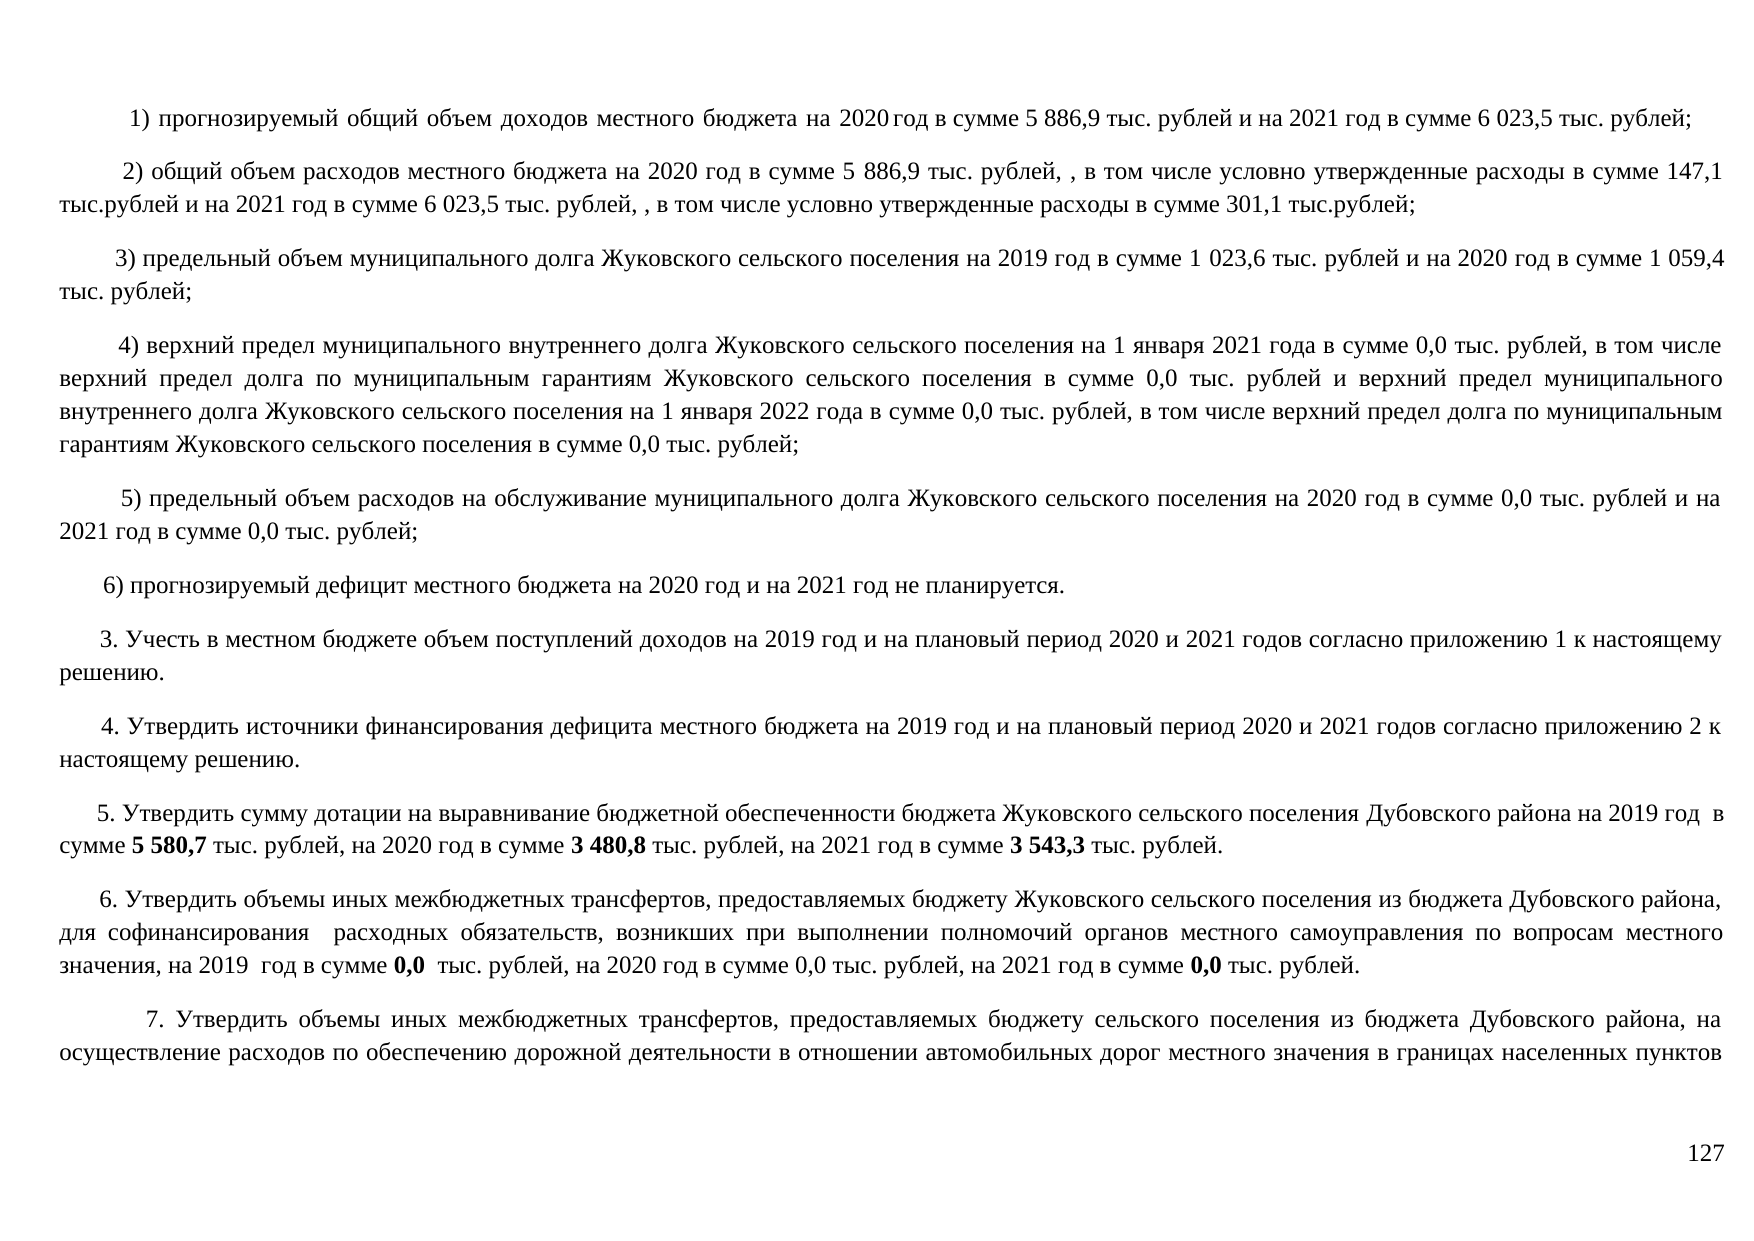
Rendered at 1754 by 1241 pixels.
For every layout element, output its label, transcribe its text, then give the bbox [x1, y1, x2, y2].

text 5) предельный объем расходов на обслуживание муниципального долга Жуковского сельского поселения на 2020 год в сумме 0,0 тыс. рублей и на 2021 год в сумме 0,0 тыс. рублей; [59, 483, 1724, 545]
text 6. Утвердить объемы иных межбюджетных трансфертов, предоставляемых бюджету Жуковского сельского поселения из бюджета Дубовского района, для софинансирования расходных обязательств, возникших при выполнении полномочий органов местного самоуправления по вопросам местного значения, на 2019 год в сумме 0,0 тыс. рублей, на 2020 год в сумме 0,0 тыс. рублей, на 2021 год в сумме 0,0 тыс. рублей. [59, 884, 1724, 979]
text 4. Утвердить источники финансирования дефицита местного бюджета на 2019 год и на плановый период 2020 и 2021 годов согласно приложению 2 к настоящему решению. [59, 711, 1724, 772]
text 3) предельный объем муниципального долга Жуковского сельского поселения на 2019 год в сумме 1 023,6 тыс. рублей и на 2020 год в сумме 1 059,4 тыс. рублей; [59, 243, 1724, 305]
text 1) прогнозируемый общий объем доходов местного бюджета на 2020 год в сумме 5 886,9 тыс. рублей и на 2021 год в сумме 6 023,5 тыс. рублей; [59, 103, 1724, 131]
text 5. Утвердить сумму дотации на выравнивание бюджетной обеспеченности бюджета Жуковского сельского поселения Дубовского района на 2019 год в сумме 5 580,7 тыс. рублей, на 2020 год в сумме 3 480,8 тыс. рублей, на 2021 год в сумме 3 543,3 тыс. рублей. [59, 798, 1724, 859]
text 3. Учесть в местном бюджете объем поступлений доходов на 2019 год и на плановый период 2020 и 2021 годов согласно приложению 1 к настоящему решению. [59, 624, 1724, 686]
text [59, 1004, 1724, 1066]
text 2) общий объем расходов местного бюджета на 2020 год в сумме 5 886,9 тыс. рублей, , в том числе условно утвержденные расходы в сумме 147,1 тыс.рублей и на 2021 год в сумме 6 023,5 тыс. рублей, , в том числе условно утвержденные расходы в сумме 301,1 тыс.рублей; [59, 156, 1724, 218]
text 4) верхний предел муниципального внутреннего долга Жуковского сельского поселения на 1 января 2021 года в сумме 0,0 тыс. рублей, в том числе верхний предел долга по муниципальным гарантиям Жуковского сельского поселения в сумме 0,0 тыс. рублей и верхний предел муниципального внутреннего долга Жуковского сельского поселения на 1 января 2022 года в сумме 0,0 тыс. рублей, в том числе верхний предел долга по муниципальным гарантиям Жуковского сельского поселения в сумме 0,0 тыс. рублей; [59, 330, 1724, 458]
text 6) прогнозируемый дефицит местного бюджета на 2020 год и на 2021 год не планируется. [59, 570, 1724, 599]
